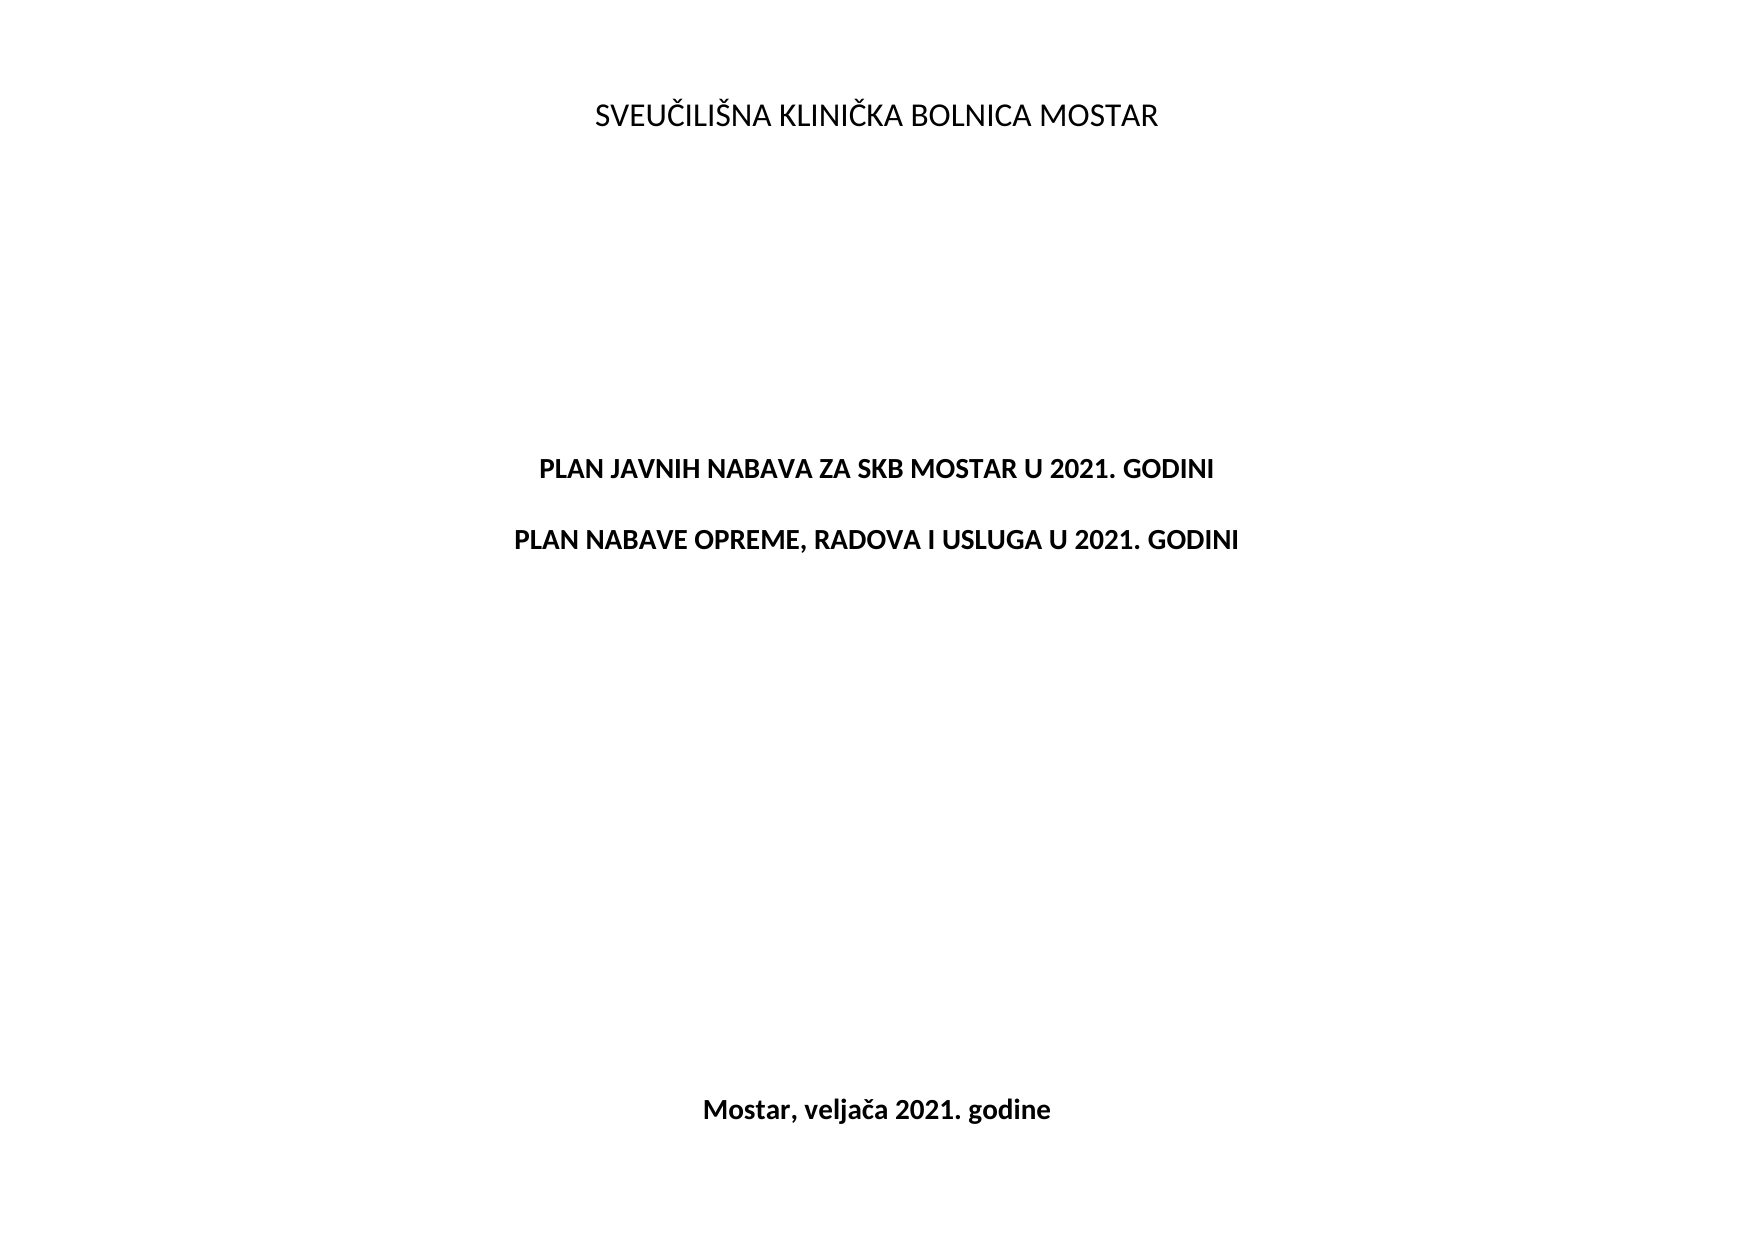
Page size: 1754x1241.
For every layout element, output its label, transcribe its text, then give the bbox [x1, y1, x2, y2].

text Mostar, veljača 2021. godine [148, 1091, 1606, 1127]
text PLAN NABAVE OPREME, RADOVA I USLUGA U 2021. GODINI [148, 521, 1606, 557]
text SVEUČILIŠNA KLINIČKA BOLNICA MOSTAR [148, 94, 1606, 134]
text PLAN JAVNIH NABAVA ZA SKB MOSTAR U 2021. GODINI [148, 450, 1606, 486]
